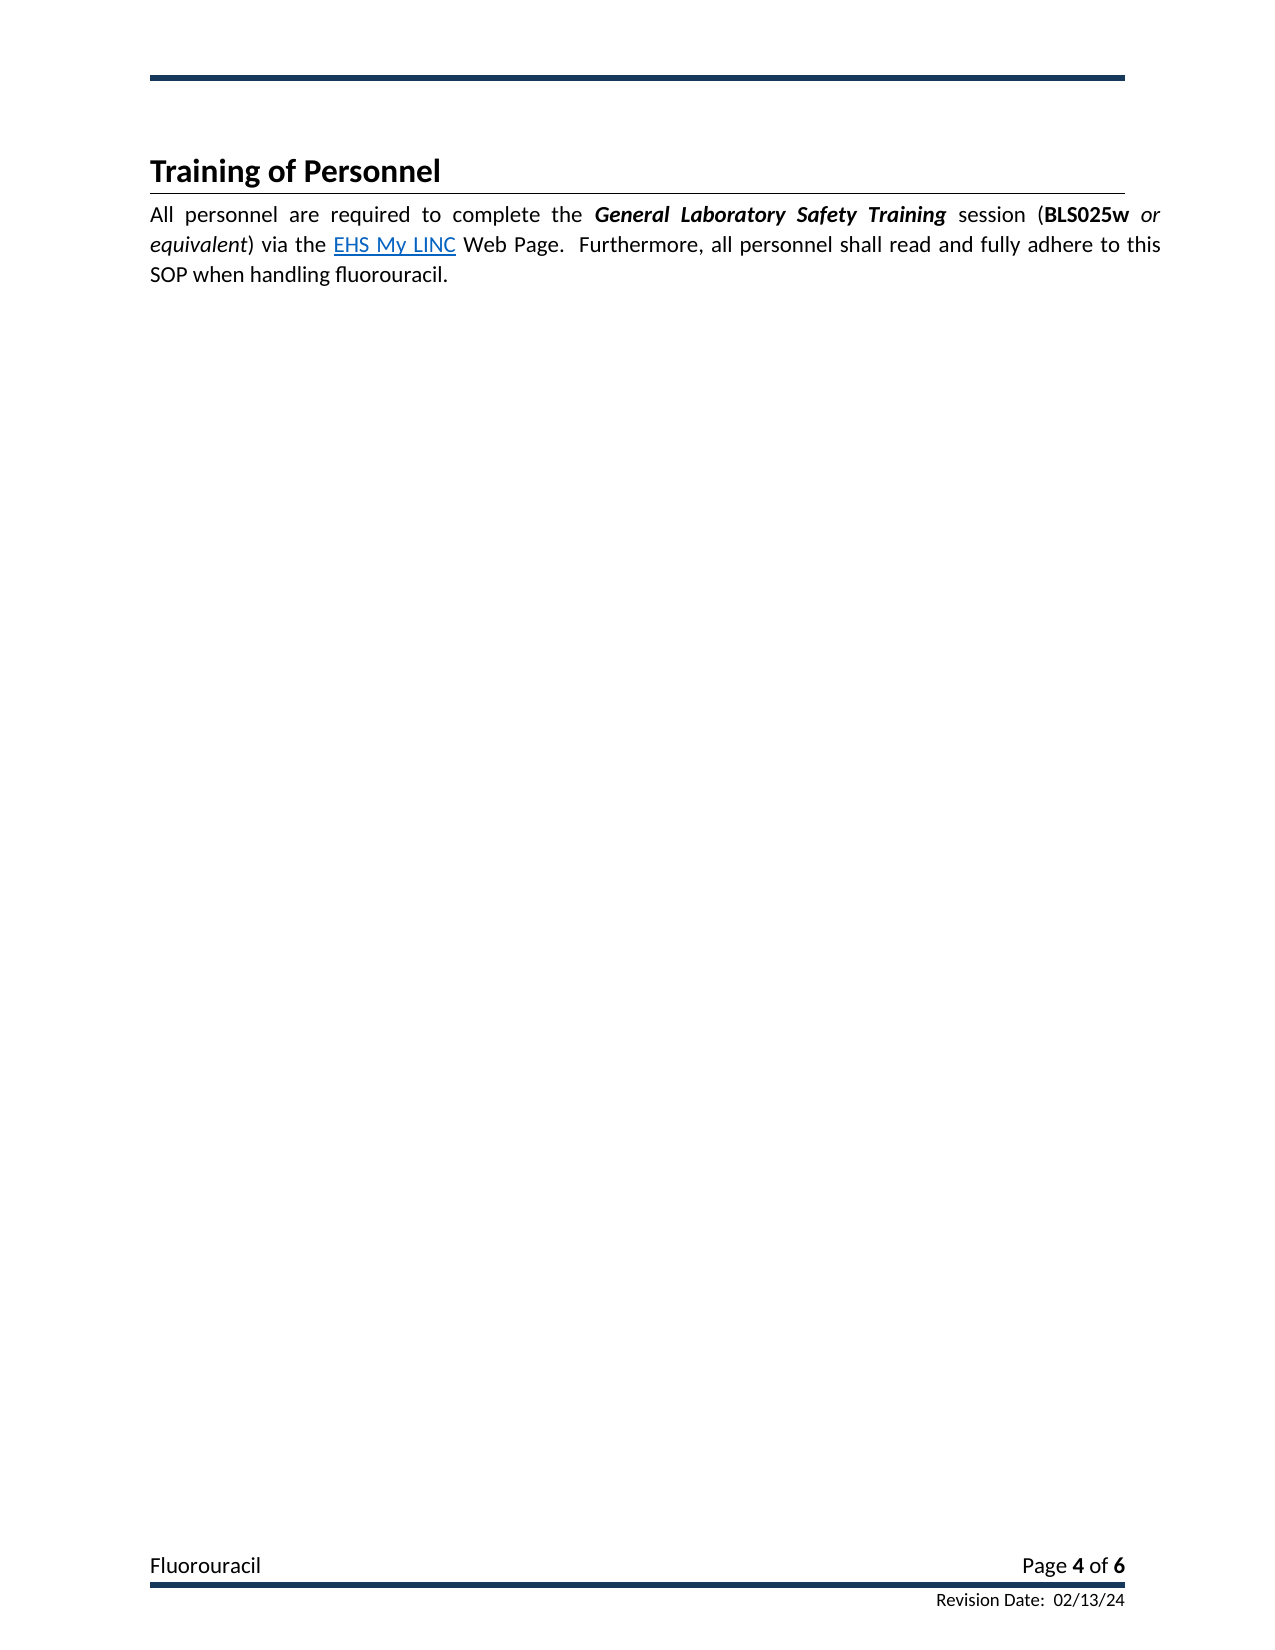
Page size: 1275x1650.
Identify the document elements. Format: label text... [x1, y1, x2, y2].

text All personnel are required to complete the General Laboratory Safety Training session (BLS025w or equivalent) via the EHS My LINC Web Page. Furthermore, all personnel shall read and fully adhere to this SOP when handling fluorouracil. [150, 200, 1162, 288]
